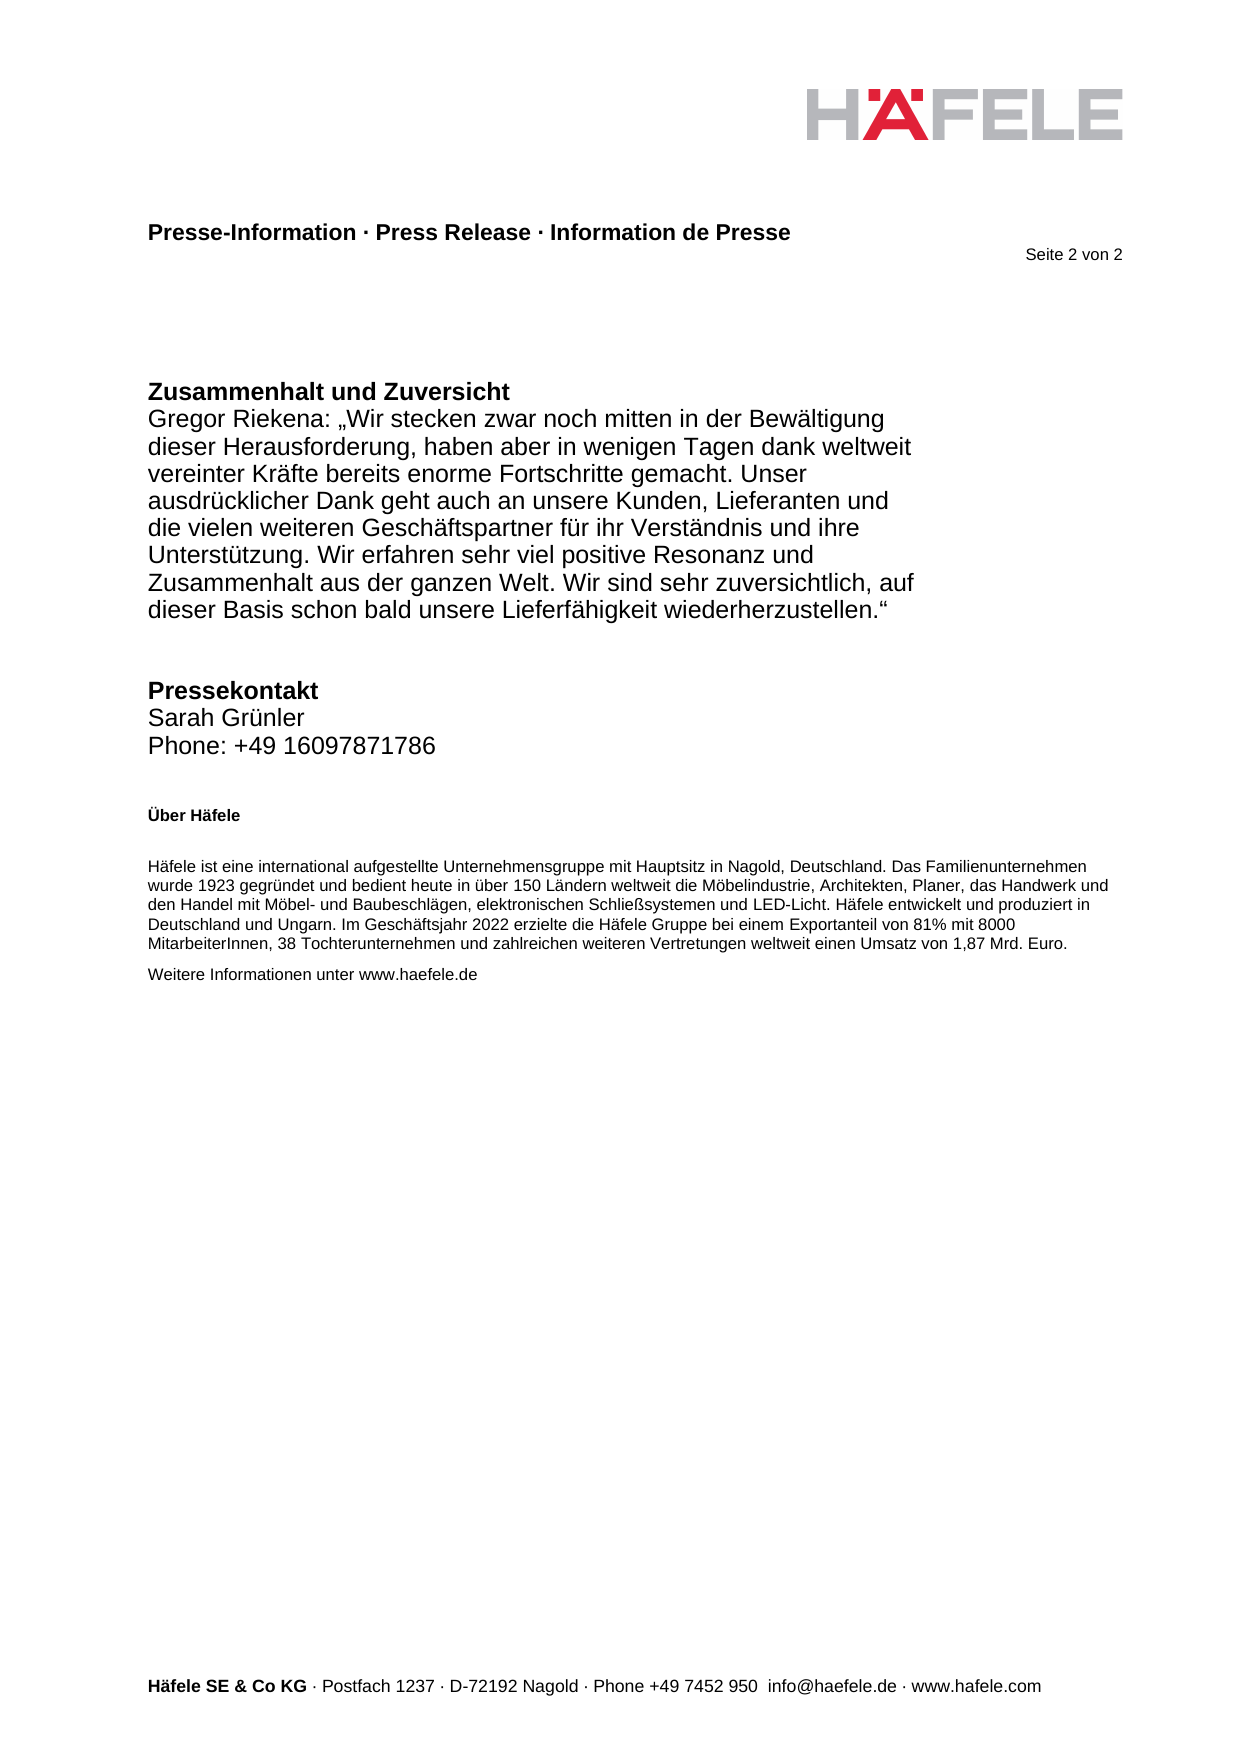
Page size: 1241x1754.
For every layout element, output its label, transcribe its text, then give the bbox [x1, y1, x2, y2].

text Sarah Grünler [148, 705, 916, 732]
text Über Häfele [148, 806, 1122, 825]
list Pressekontakt [148, 678, 916, 705]
text Zusammenhalt und Zuversicht [148, 379, 916, 406]
picture [807, 89, 1123, 140]
text Gregor Riekena: „Wir stecken zwar noch mitten in der Bewältigung dieser Herausforderung, haben aber in wenigen Tagen dank weltweit vereinter Kräfte bereits enorme Fortschritte gemacht. Unser ausdrücklicher Dank geht auch an unsere Kunden, Lieferanten und die vielen weiteren Geschäftspartner für ihr Verständnis und ihre Unterstützung. Wir erfahren sehr viel positive Resonanz und Zusammenhalt aus der ganzen Welt. Wir sind sehr zuversichtlich, auf dieser Basis schon bald unsere Lieferfähigkeit wiederherzustellen.“ [148, 406, 916, 624]
text Häfele ist eine international aufgestellte Unternehmensgruppe mit Hauptsitz in Nagold, Deutschland. Das Familienunternehmen wurde 1923 gegründet und bedient heute in über 150 Ländern weltweit die Möbelindustrie, Architekten, Planer, das Handwerk und den Handel mit Möbel- und Baubeschlägen, elektronischen Schließsystemen und LED-Licht. Häfele entwickelt und produziert in Deutschland und Ungarn. Im Geschäftsjahr 2022 erzielte die Häfele Gruppe bei einem Exportanteil von 81% mit 8000 MitarbeiterInnen, 38 Tochterunternehmen und zahlreichen weiteren Vertretungen weltweit einen Umsatz von 1,87 Mrd. Euro. [148, 857, 1122, 953]
text Weitere Informationen unter www.haefele.de [148, 965, 1122, 984]
text Phone: +49 16097871786 [148, 732, 916, 759]
